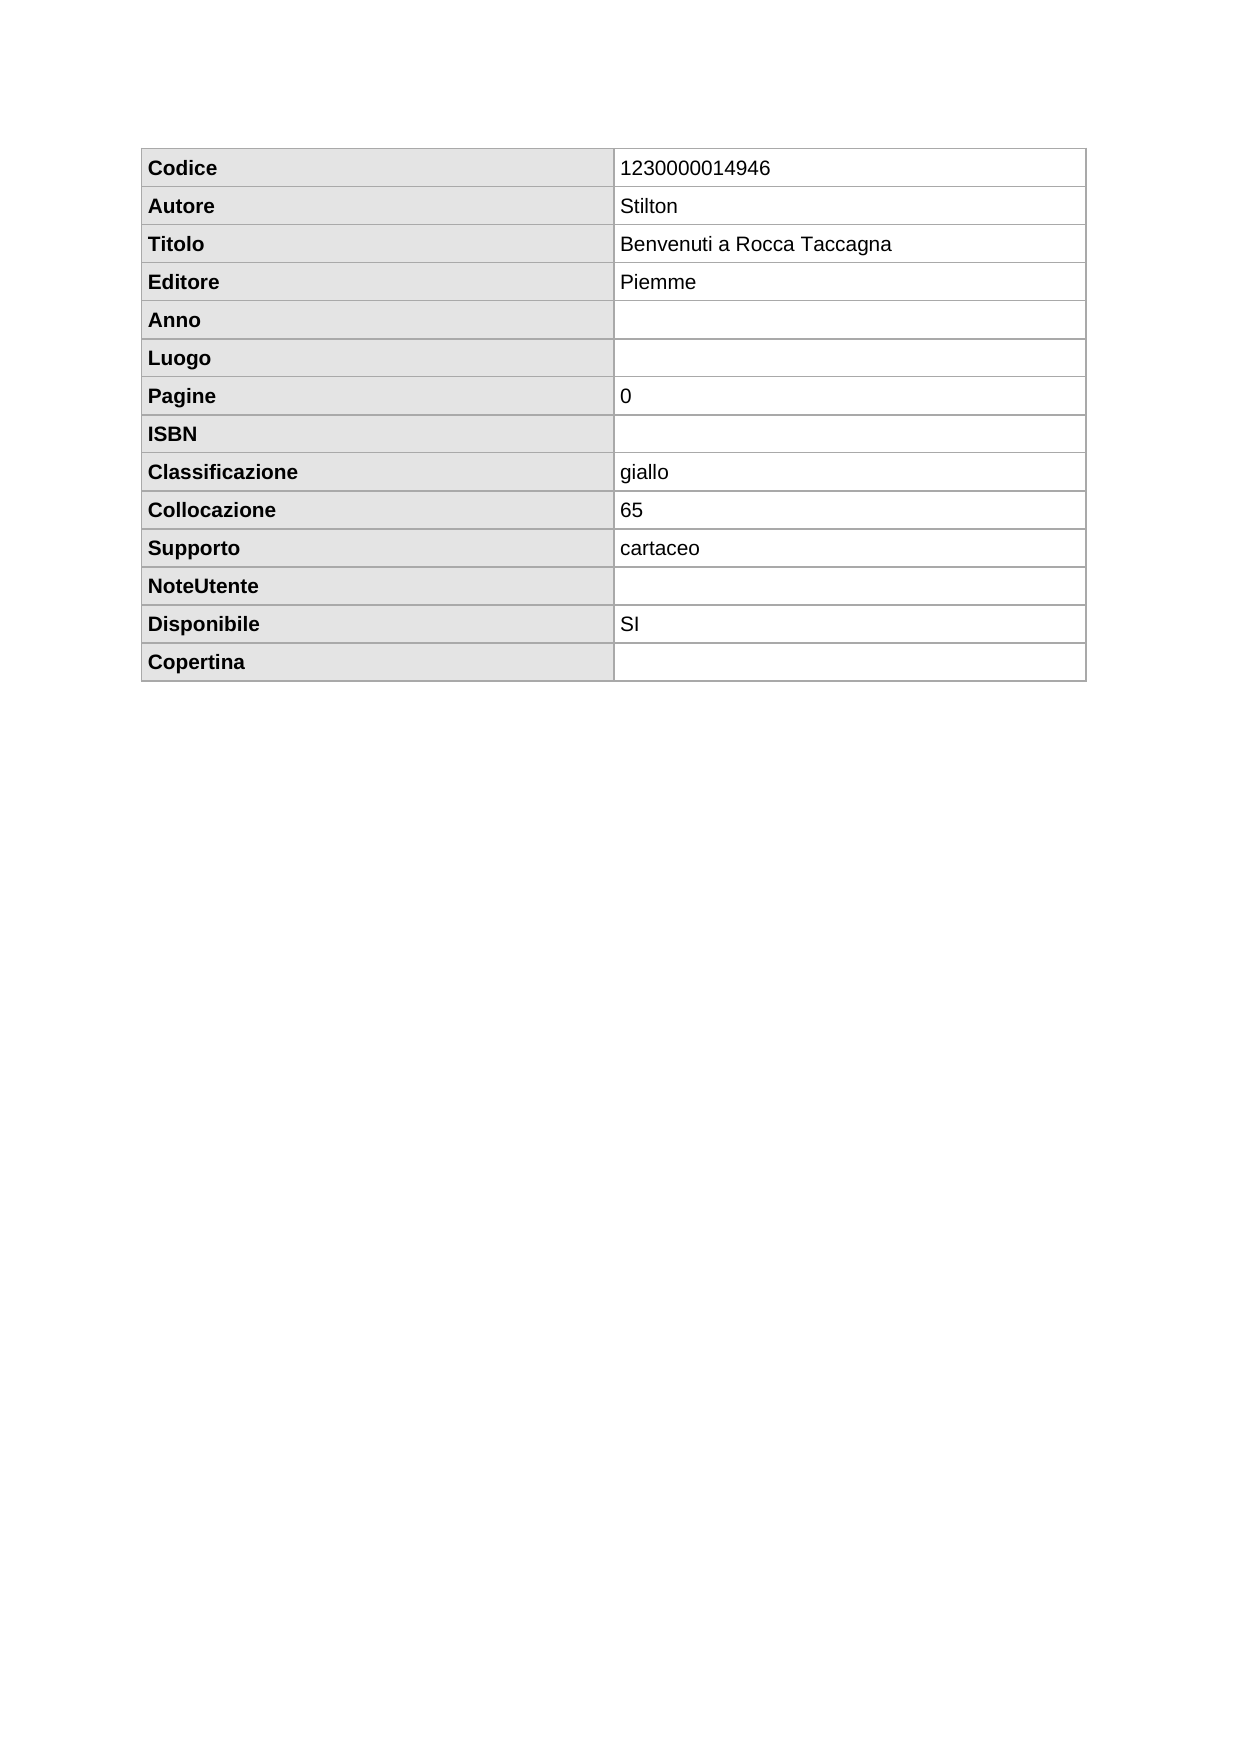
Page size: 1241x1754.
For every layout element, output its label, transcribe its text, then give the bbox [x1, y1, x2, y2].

table_cell giallo [615, 453, 1085, 490]
table_cell Copertina [142, 644, 613, 680]
table_header Codice [142, 149, 613, 186]
table_cell Benvenuti a Rocca Taccagna [615, 225, 1085, 262]
table_cell NoteUtente [142, 568, 613, 604]
table_cell Classificazione [142, 453, 613, 490]
table_cell [615, 301, 1085, 338]
table_cell Disponibile [142, 606, 613, 642]
table_cell Piemme [615, 263, 1085, 300]
table_cell SI [615, 606, 1085, 642]
table_cell Supporto [142, 530, 613, 566]
table_cell ISBN [142, 416, 613, 452]
table_cell Luogo [142, 340, 613, 376]
table_cell [615, 568, 1085, 604]
table_cell Pagine [142, 377, 613, 414]
table_cell Collocazione [142, 492, 613, 528]
table_cell Titolo [142, 225, 613, 262]
table_cell cartaceo [615, 530, 1085, 566]
table_cell [615, 416, 1085, 452]
table_cell [615, 340, 1085, 376]
table_cell Editore [142, 263, 613, 300]
table_cell 0 [615, 377, 1085, 414]
table_cell [615, 644, 1085, 680]
table_header 1230000014946 [615, 149, 1085, 186]
table_cell 65 [615, 492, 1085, 528]
table_cell Anno [142, 301, 613, 338]
table_cell Autore [142, 187, 613, 224]
table_cell Stilton [615, 187, 1085, 224]
